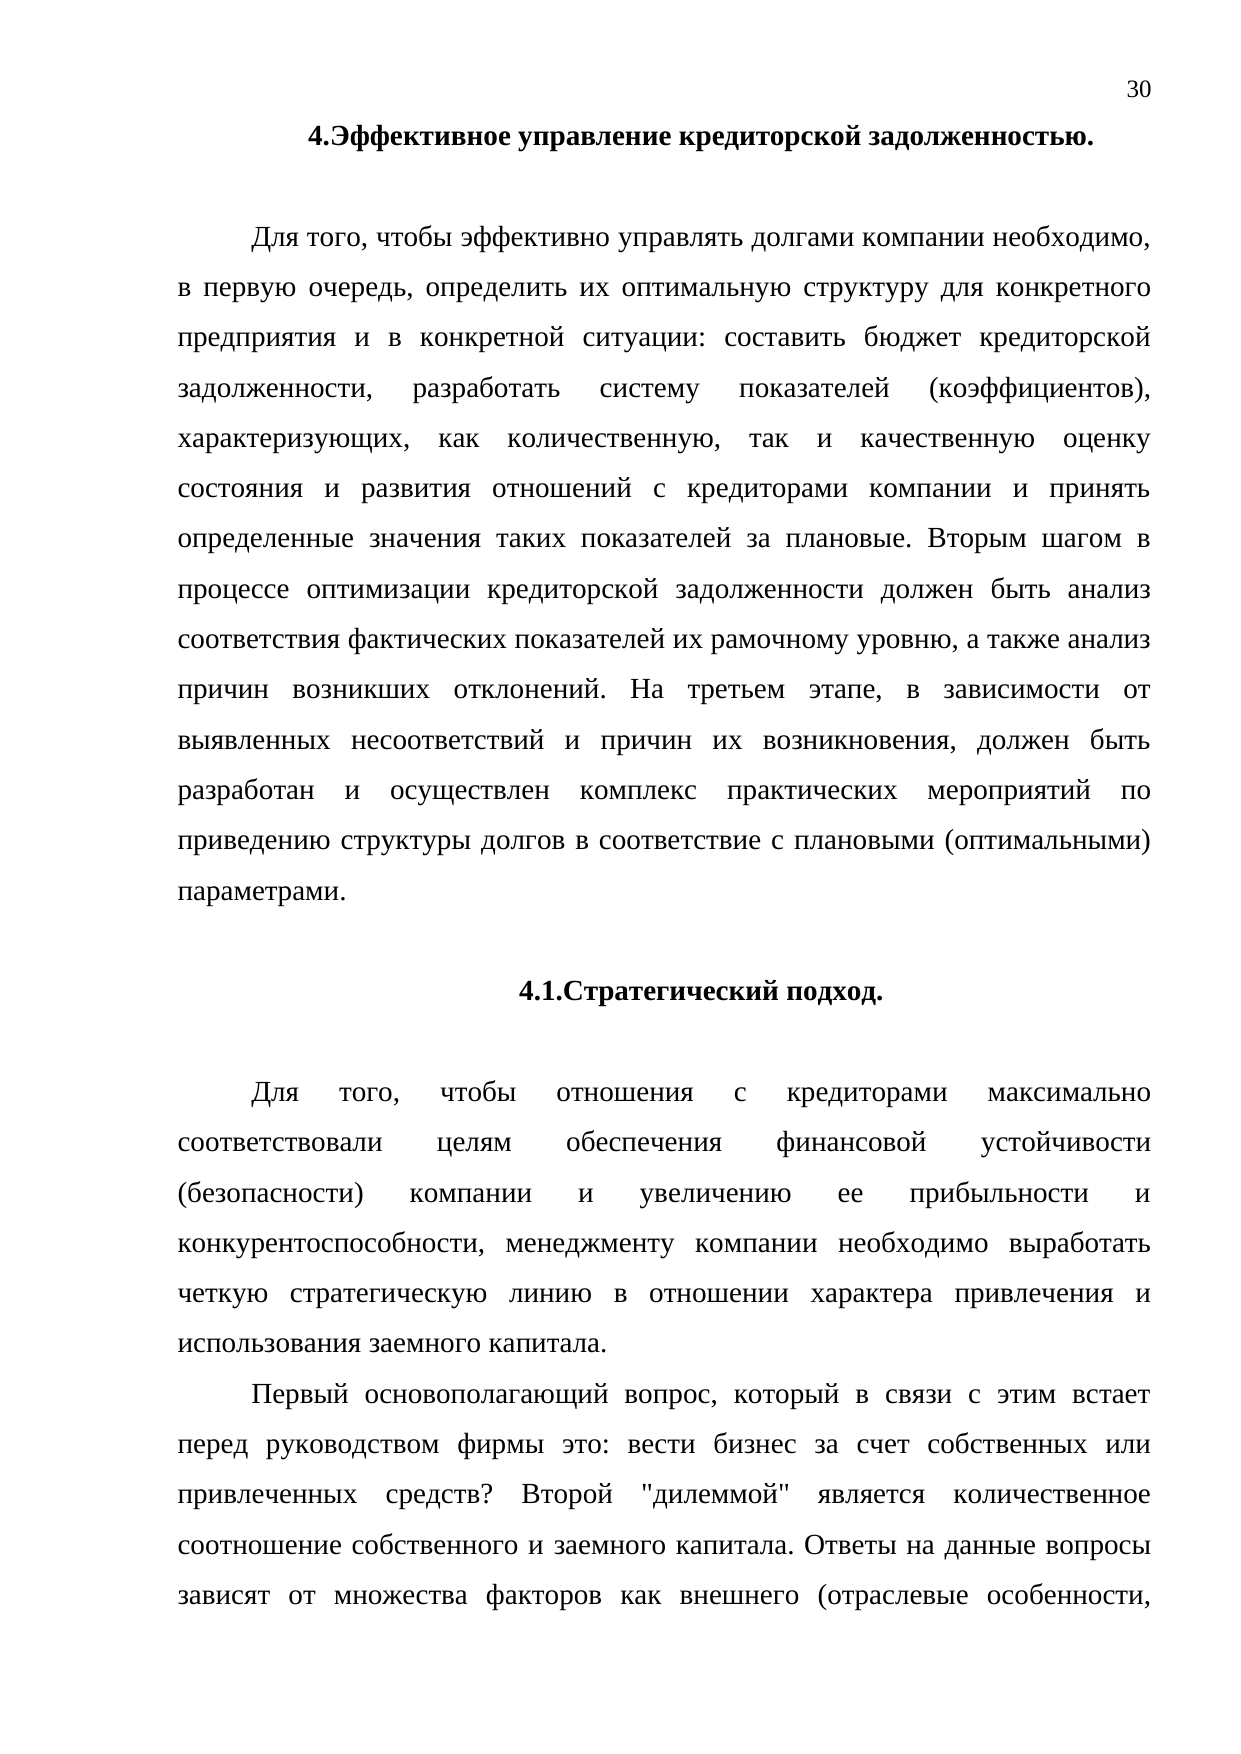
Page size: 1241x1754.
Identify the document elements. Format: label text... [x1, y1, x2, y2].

text 4.1.Стратегический подход. [177, 973, 1152, 1007]
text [177, 1376, 1152, 1611]
text Для того, чтобы эффективно управлять долгами компании необходимо, в первую очередь, определить их оптимальную структуру для конкретного предприятия и в конкретной ситуации: составить бюджет кредиторской задолженности, разработать систему показателей (коэффициентов), характеризующих, как количественную, так и качественную оценку состояния и развития отношений с кредиторами компании и принять определенные значения таких показателей за плановые. Вторым шагом в процессе оптимизации кредиторской задолженности должен быть анализ соответствия фактических показателей их рамочному уровню, а также анализ причин возникших отклонений. На третьем этапе, в зависимости от выявленных несоответствий и причин их возникновения, должен быть разработан и осуществлен комплекс практических мероприятий по приведению структуры долгов в соответствие с плановыми (оптимальными) параметрами. [177, 219, 1152, 906]
text 4.Эффективное управление кредиторской задолженностью. [177, 118, 1152, 152]
text Для того, чтобы отношения с кредиторами максимально соответствовали целям обеспечения финансовой устойчивости (безопасности) компании и увеличению ее прибыльности и конкурентоспособности, менеджменту компании необходимо выработать четкую стратегическую линию в отношении характера привлечения и использования заемного капитала. [177, 1074, 1152, 1359]
